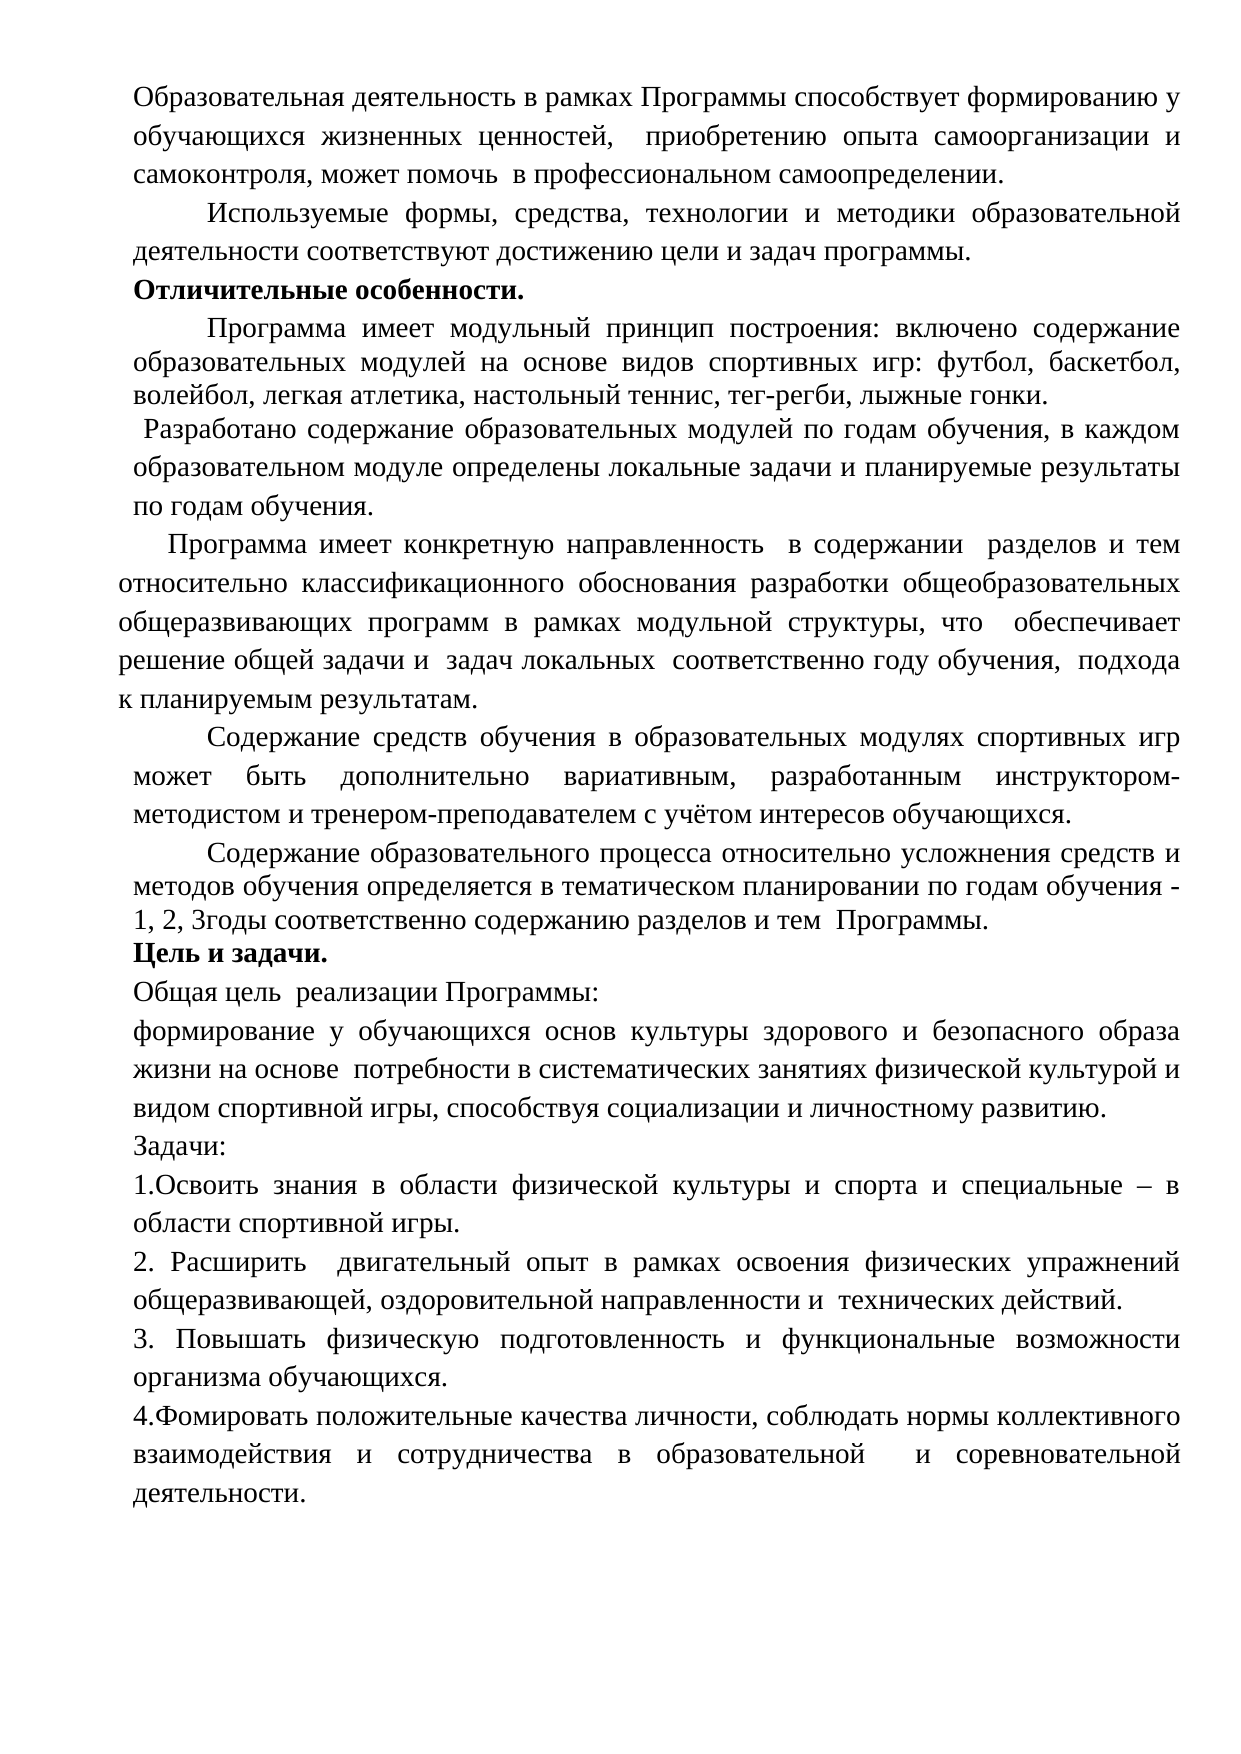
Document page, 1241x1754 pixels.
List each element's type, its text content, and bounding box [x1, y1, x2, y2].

text 1.Освоить знания в области физической культуры и спорта и специальные – в области спортивной игры. [133, 1167, 1181, 1239]
text Программа имеет модульный принцип построения: включено содержание образовательных модулей на основе видов спортивных игр: футбол, баскетбол, волейбол, легкая атлетика, настольный теннис, тег-регби, лыжные гонки. [133, 310, 1181, 411]
text Задачи: [133, 1128, 1181, 1162]
text 4.Фомировать положительные качества личности, соблюдать нормы коллективного взаимодействия и сотрудничества в образовательной и соревновательной деятельности. [133, 1398, 1181, 1509]
text Цель и задачи. [133, 936, 1181, 969]
text Программа имеет конкретную направленность в содержании разделов и тем относительно классификационного обоснования разработки общеобразовательных общеразвивающих программ в рамках модульной структуры, что обеспечивает решение общей задачи и задач локальных соответственно году обучения, подхода к планируемым результатам. [118, 527, 1181, 714]
text формирование у обучающихся основ культуры здорового и безопасного образа жизни на основе потребности в систематических занятиях физической культурой и видом спортивной игры, способствуя социализации и личностному развитию. [133, 1013, 1181, 1123]
text Содержание средств обучения в образовательных модулях спортивных игр может быть дополнительно вариативным, разработанным инструктором-методистом и тренером-преподавателем с учётом интересов обучающихся. [133, 719, 1181, 830]
text Общая цель реализации Программы: [133, 974, 1181, 1008]
text Используемые формы, средства, технологии и методики образовательной деятельности соответствуют достижению цели и задач программы. [133, 195, 1181, 267]
text Содержание образовательного процесса относительно усложнения средств и методов обучения определяется в тематическом планировании по годам обучения - 1, 2, 3годы соответственно содержанию разделов и тем Программы. [133, 835, 1181, 936]
text Разработано содержание образовательных модулей по годам обучения, в каждом образовательном модуле определены локальные задачи и планируемые результаты по годам обучения. [133, 411, 1181, 522]
text 2. Расширить двигательный опыт в рамках освоения физических упражнений общеразвивающей, оздоровительной направленности и технических действий. [133, 1244, 1181, 1316]
text Образовательная деятельность в рамках Программы способствует формированию у обучающихся жизненных ценностей, приобретению опыта самоорганизации и самоконтроля, может помочь в профессиональном самоопределении. [133, 79, 1181, 190]
text 3. Повышать физическую подготовленность и функциональные возможности организма обучающихся. [133, 1321, 1181, 1393]
text Отличительные особенности. [133, 272, 1181, 305]
